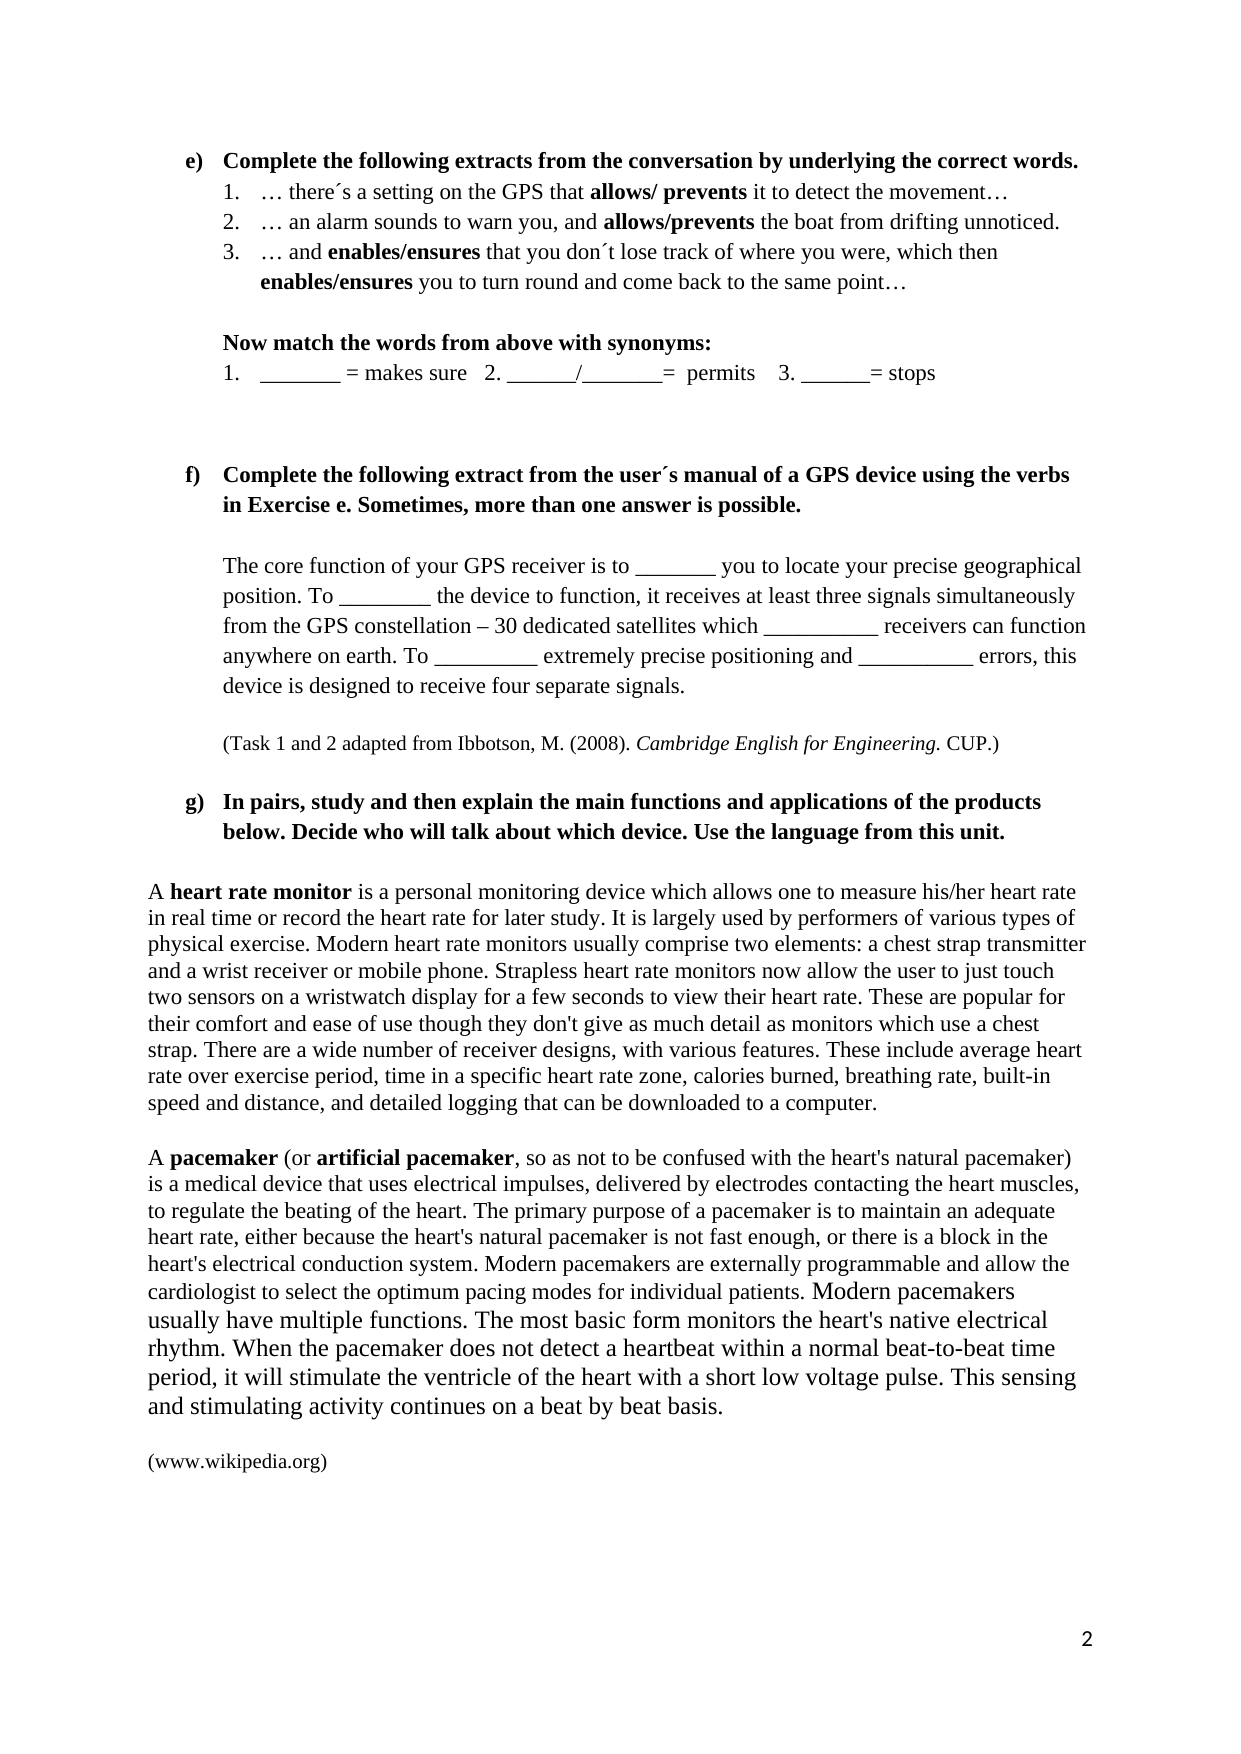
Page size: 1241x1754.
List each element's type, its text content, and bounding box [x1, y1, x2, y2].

list … an alarm sounds to warn you, and allows/prevents the boat from drifting unnoticed. [223, 208, 1093, 234]
list Complete the following extract from the user´s manual of a GPS device using the verbs in Exercise e. Sometimes, more than one answer is possible. [185, 461, 1093, 518]
list (Task 1 and 2 adapted from Ibbotson, M. (2008). Cambridge English for Engineering. CUP.) [223, 730, 1093, 754]
list In pairs, study and then explain the main functions and applications of the products below. Decide who will talk about which device. Use the language from this unit. [185, 788, 1093, 845]
text A heart rate monitor is a personal monitoring device which allows one to measure his/her heart rate in real time or record the heart rate for later study. It is largely used by performers of various types of physical exercise. Modern heart rate monitors usually comprise two elements: a chest strap transmitter and a wrist receiver or mobile phone. Strapless heart rate monitors now allow the user to just touch two sensors on a wristwatch display for a few seconds to view their heart rate. These are popular for their comfort and ease of use though they don't give as much detail as monitors which use a chest strap. There are a wide number of receiver designs, with various features. These include average heart rate over exercise period, time in a specific heart rate zone, calories burned, breathing rate, built-in speed and distance, and detailed logging that can be downloaded to a computer. [148, 878, 1093, 1115]
text A pacemaker (or artificial pacemaker, so as not to be confused with the heart's natural pacemaker) is a medical device that uses electrical impulses, delivered by electrodes contacting the heart muscles, to regulate the beating of the heart. The primary purpose of a pacemaker is to maintain an adequate heart rate, either because the heart's natural pacemaker is not fast enough, or there is a block in the heart's electrical conduction system. Modern pacemakers are externally programmable and allow the cardiologist to select the optimum pacing modes for individual patients. Modern pacemakers usually have multiple functions. The most basic form monitors the heart's native electrical rhythm. When the pacemaker does not detect a heartbeat within a normal beat-to-beat time period, it will stimulate the ventricle of the heart with a short low voltage pulse. This sensing and stimulating activity continues on a beat by beat basis. [148, 1144, 1093, 1420]
list Complete the following extracts from the conversation by underlying the correct words. [185, 148, 1093, 174]
list The core function of your GPS receiver is to _______ you to locate your precise geographical position. To ________ the device to function, it receives at least three signals simultaneously from the GPS constellation – 30 dedicated satellites which __________ receivers can function anywhere on earth. To _________ extremely precise positioning and __________ errors, this device is designed to receive four separate signals. [223, 552, 1093, 699]
list … there´s a setting on the GPS that allows/ prevents it to detect the movement… [223, 178, 1093, 204]
list Now match the words from above with synonyms: [223, 329, 1093, 355]
list … and enables/ensures that you don´t lose track of where you were, which then enables/ensures you to turn round and come back to the same point… [223, 238, 1093, 295]
text (www.wikipedia.org) [148, 1449, 1093, 1473]
list _______ = makes sure 2. ______/_______= permits 3. ______= stops [223, 359, 1093, 385]
